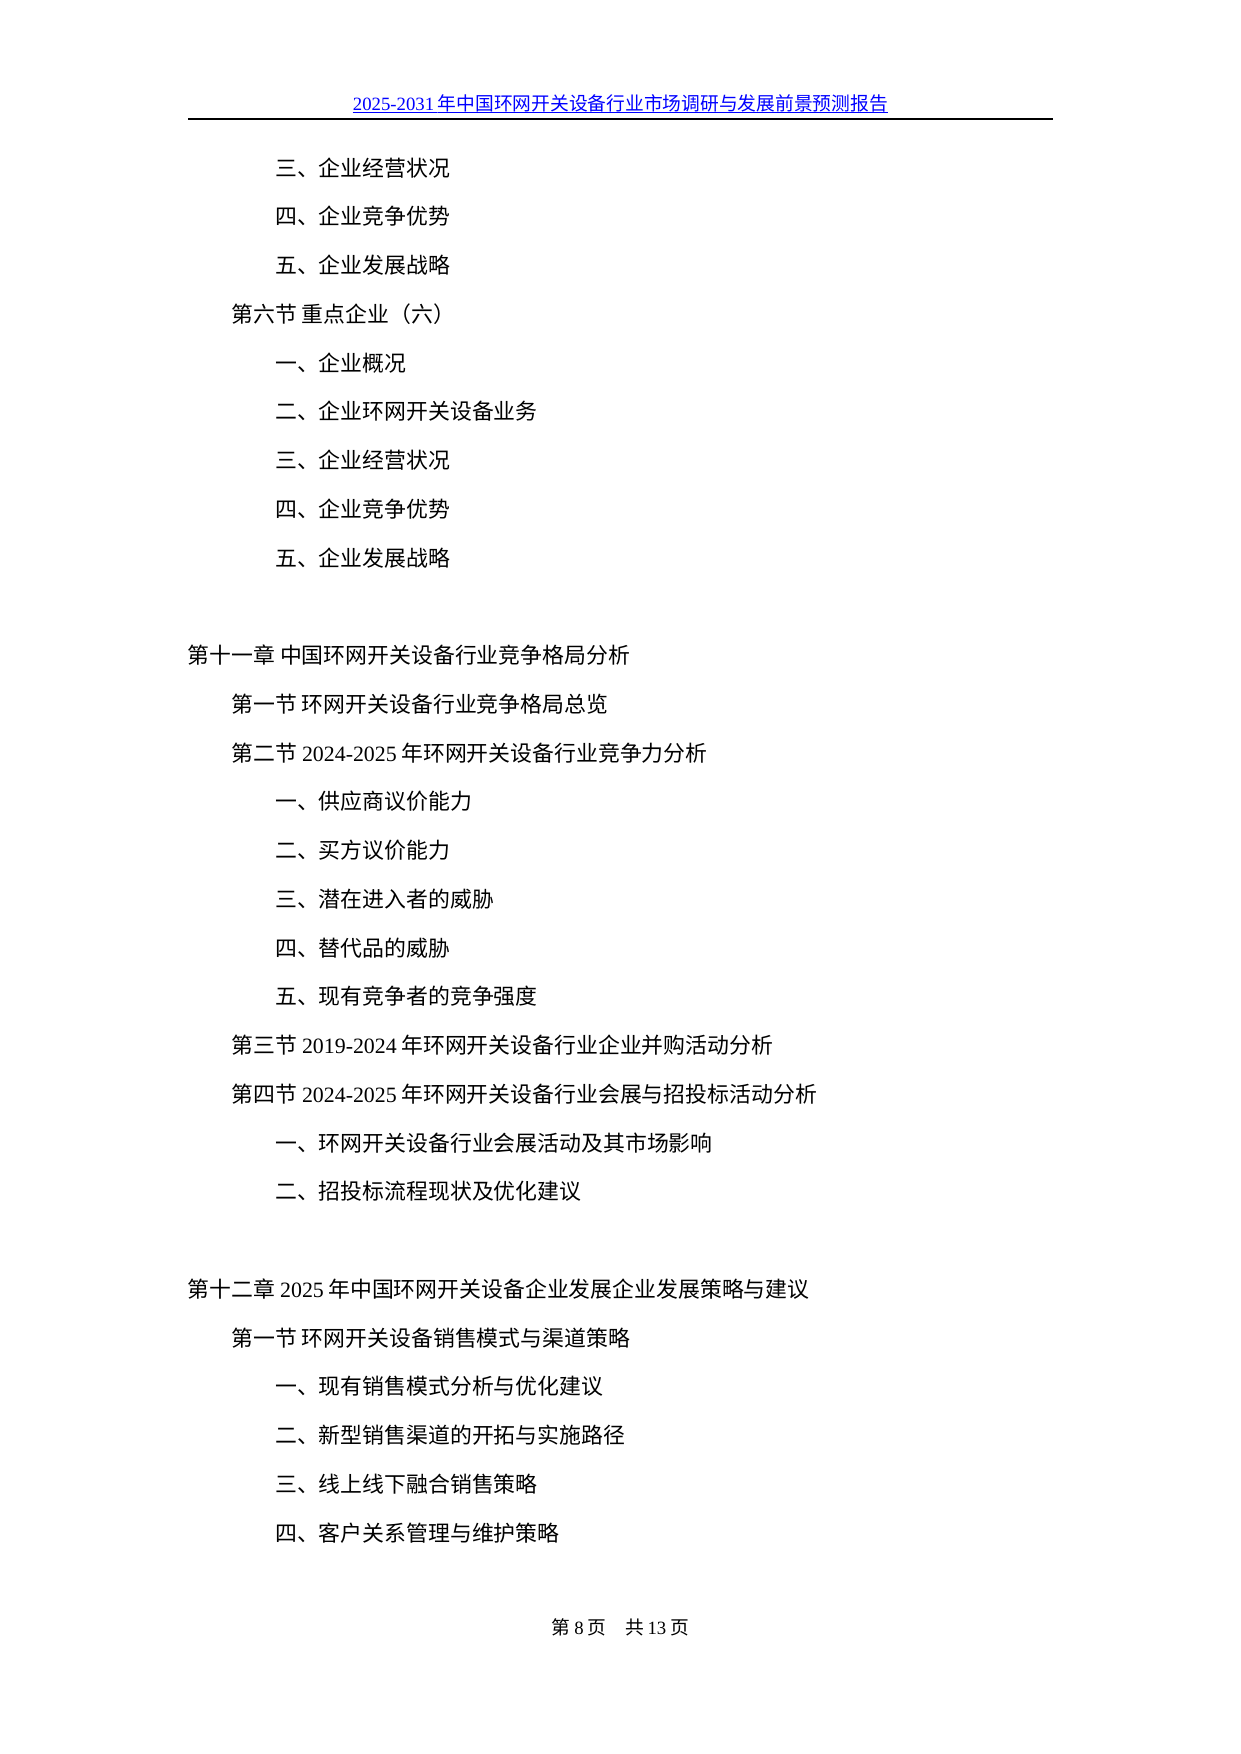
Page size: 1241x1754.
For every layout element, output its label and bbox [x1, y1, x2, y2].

text [187, 150, 1053, 1548]
